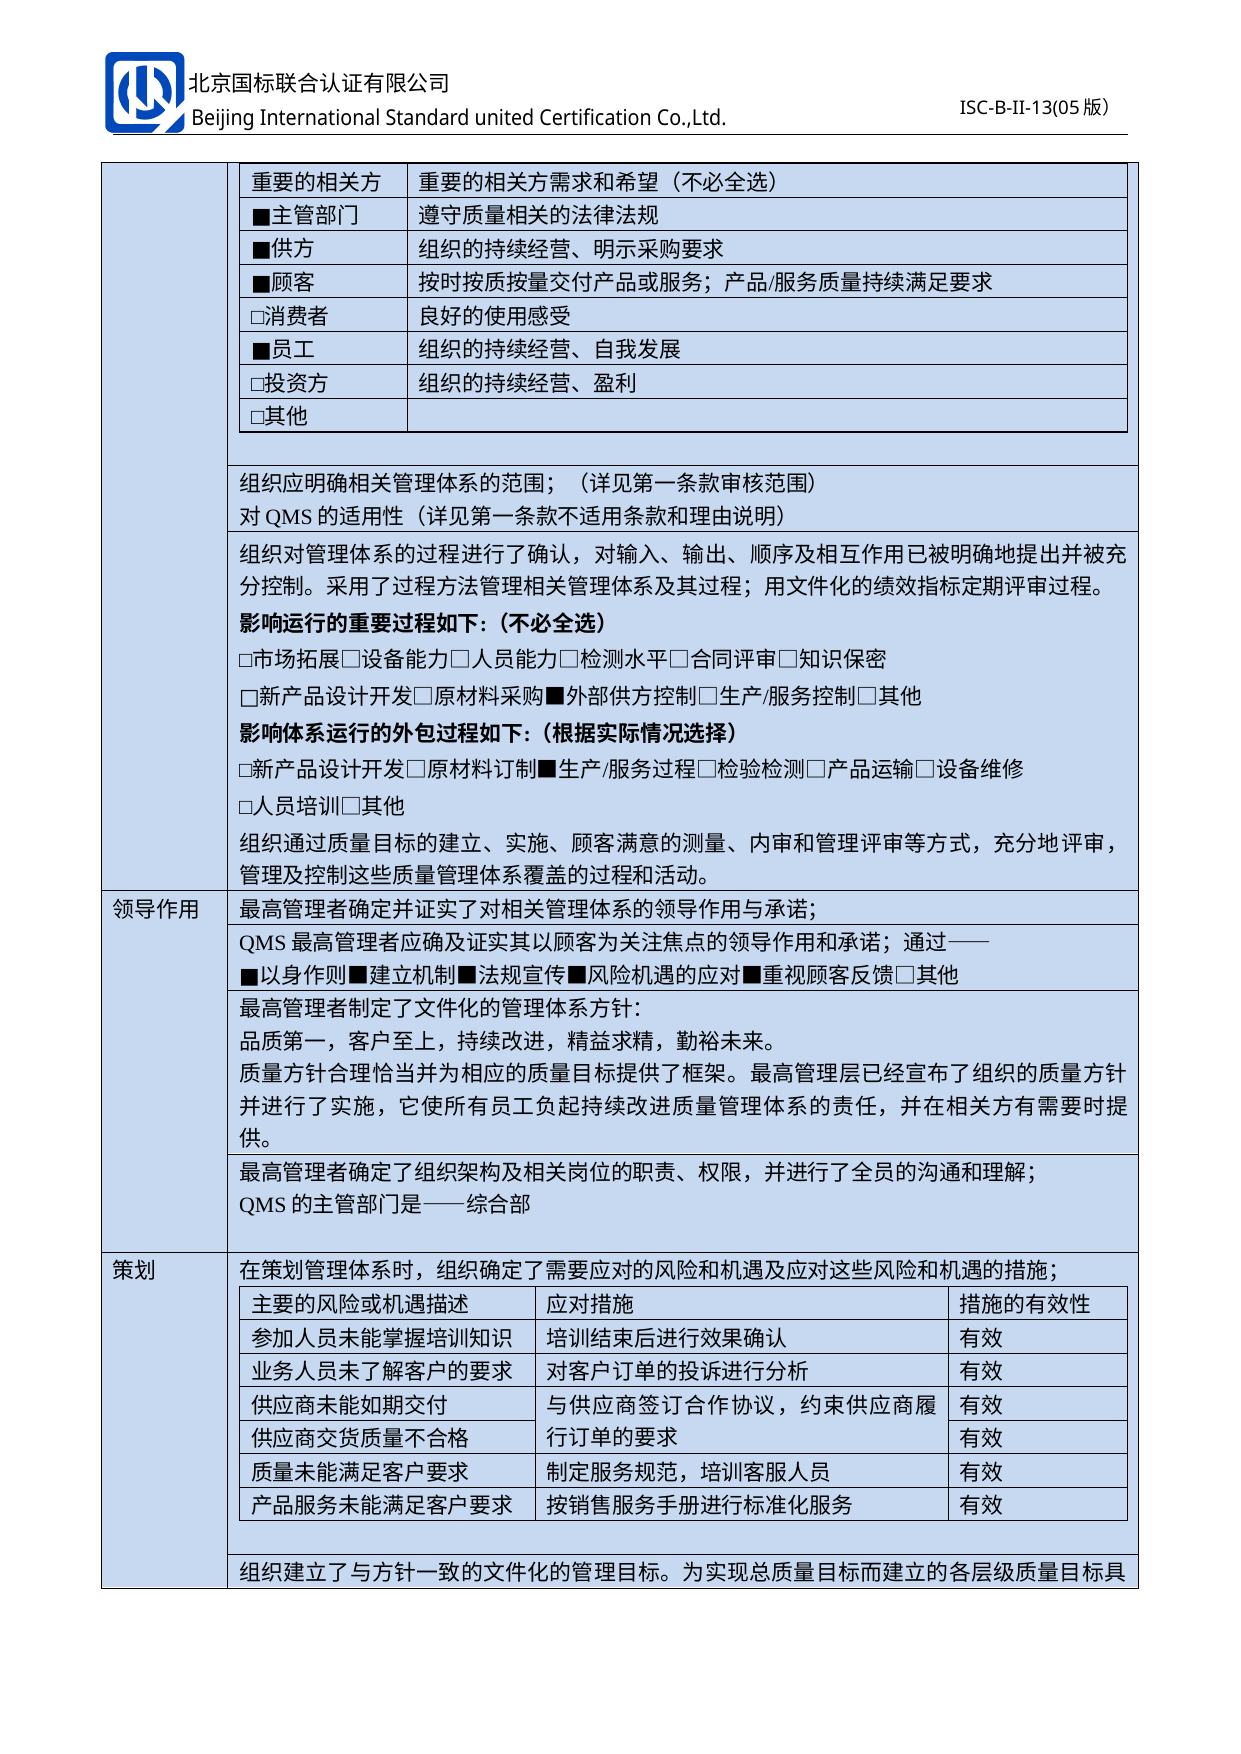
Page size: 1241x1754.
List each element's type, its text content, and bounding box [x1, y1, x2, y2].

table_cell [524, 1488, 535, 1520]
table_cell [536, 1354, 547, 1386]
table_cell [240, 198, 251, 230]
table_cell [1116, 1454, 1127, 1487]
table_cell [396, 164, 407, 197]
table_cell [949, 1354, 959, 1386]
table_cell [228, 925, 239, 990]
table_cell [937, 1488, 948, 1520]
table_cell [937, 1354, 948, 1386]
table_cell 策划 [102, 1253, 227, 1587]
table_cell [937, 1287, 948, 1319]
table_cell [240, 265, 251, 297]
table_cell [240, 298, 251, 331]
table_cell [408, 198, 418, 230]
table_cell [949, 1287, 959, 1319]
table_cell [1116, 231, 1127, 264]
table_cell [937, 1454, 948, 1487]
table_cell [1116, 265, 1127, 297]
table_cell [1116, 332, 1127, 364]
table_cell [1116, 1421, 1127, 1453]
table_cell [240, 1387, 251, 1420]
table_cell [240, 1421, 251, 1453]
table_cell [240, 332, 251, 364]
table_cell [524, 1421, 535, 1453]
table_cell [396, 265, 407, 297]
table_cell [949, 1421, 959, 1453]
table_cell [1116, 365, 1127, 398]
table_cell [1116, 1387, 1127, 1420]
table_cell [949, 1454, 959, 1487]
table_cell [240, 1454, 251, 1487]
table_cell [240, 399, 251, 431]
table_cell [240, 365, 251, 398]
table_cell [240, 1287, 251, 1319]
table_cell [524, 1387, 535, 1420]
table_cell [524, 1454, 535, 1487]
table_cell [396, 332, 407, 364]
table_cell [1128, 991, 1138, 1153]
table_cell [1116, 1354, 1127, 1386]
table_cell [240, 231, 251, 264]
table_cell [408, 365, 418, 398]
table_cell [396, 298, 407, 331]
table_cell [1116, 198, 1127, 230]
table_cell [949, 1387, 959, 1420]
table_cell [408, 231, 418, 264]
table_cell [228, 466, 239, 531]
picture [105, 52, 185, 133]
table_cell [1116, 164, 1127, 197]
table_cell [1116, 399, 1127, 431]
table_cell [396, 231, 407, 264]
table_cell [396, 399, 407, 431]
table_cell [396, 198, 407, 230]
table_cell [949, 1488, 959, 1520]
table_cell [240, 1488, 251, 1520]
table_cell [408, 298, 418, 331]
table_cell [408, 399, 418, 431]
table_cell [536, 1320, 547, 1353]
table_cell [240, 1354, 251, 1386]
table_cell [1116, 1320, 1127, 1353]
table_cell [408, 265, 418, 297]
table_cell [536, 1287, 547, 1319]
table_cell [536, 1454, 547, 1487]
table_cell 组织对管理体系的过程进行了确认，对输入、输出、顺序及相互作用已被明确地提出并被充分控制。采用了过程方法管理相关管理体系及其过程；用文件化的绩效指标定期评审过程。 影响运行的重要过程如下:（不必全选） □市场拓展□设备能力□人员能力□检测水平□合同评审□知识保密 □新产品设计开发□原材料采购■外部供方控制□生产/服务控制□其他 影响体系运行的外包过程如下:（根据实际情况选择） □新产品设计开发□原材料订制■生产/服务过程□检验检测□产品运输□设备维修 □人员培训□其他 组织通过质量目标的建立、实施、顾客满意的测量、内审和管理评审等方式，充分地评审，管理及控制这些质量管理体系覆盖的过程和活动。 [228, 532, 1138, 890]
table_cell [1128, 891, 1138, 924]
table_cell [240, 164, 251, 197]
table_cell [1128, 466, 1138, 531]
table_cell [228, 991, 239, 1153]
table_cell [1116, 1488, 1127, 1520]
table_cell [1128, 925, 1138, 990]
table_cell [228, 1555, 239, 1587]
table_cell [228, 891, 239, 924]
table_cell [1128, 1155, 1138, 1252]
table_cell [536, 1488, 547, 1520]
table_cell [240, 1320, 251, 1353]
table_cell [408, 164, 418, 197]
table_cell 领导作用 [102, 891, 227, 1252]
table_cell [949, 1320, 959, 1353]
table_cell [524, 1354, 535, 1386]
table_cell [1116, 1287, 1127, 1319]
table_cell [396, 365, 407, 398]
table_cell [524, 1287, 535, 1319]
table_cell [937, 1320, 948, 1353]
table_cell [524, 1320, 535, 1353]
table_cell 在策划管理体系时，组织确定了需要应对的风险和机遇及应对这些风险和机遇的措施； [536, 1387, 948, 1453]
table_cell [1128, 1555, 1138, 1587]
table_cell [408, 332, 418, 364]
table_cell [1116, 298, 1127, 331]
